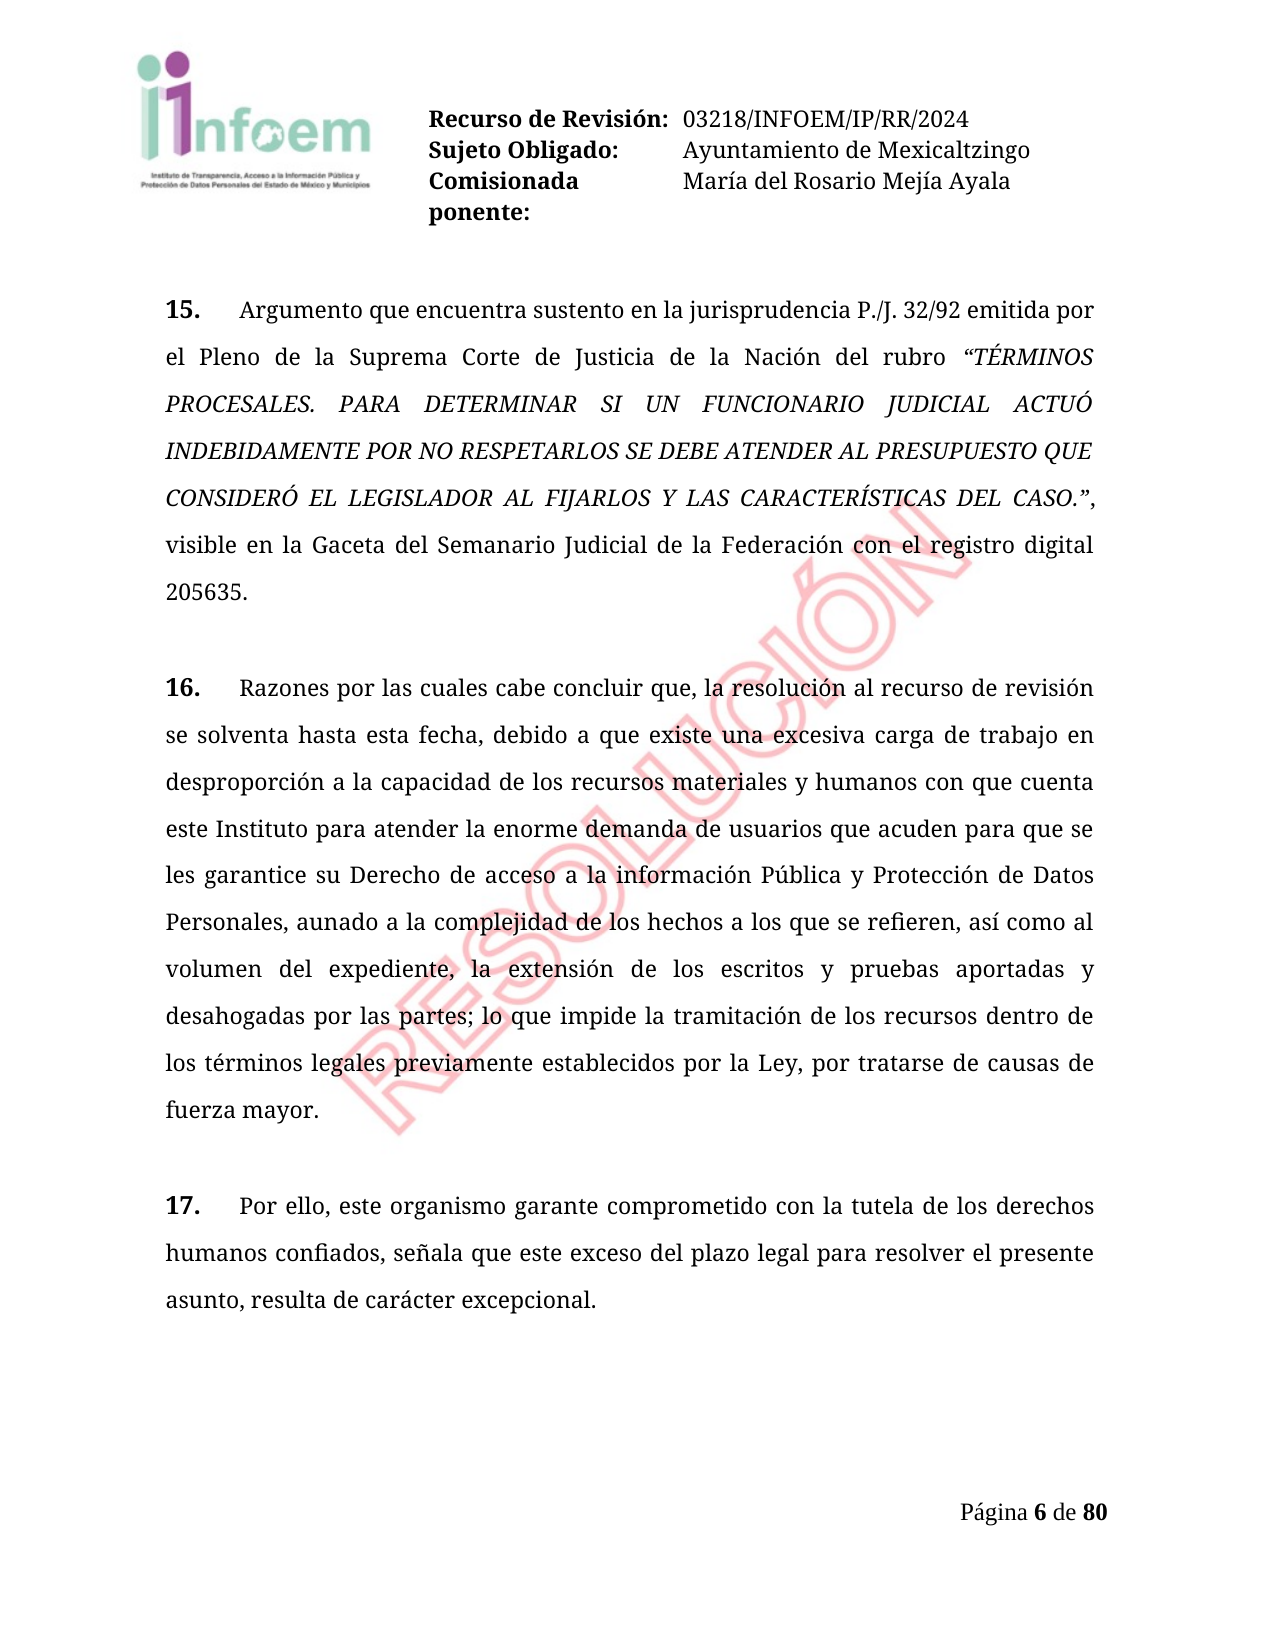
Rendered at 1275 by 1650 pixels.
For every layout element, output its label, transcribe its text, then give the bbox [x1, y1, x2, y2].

list Argumento que encuentra sustento en la jurisprudencia P./J. 32/92 emitida por el Pleno de la Suprema Corte de Justicia de la Nación del rubro “TÉRMINOS PROCESALES. PARA DETERMINAR SI UN FUNCIONARIO JUDICIAL ACTUÓ INDEBIDAMENTE POR NO RESPETARLOS SE DEBE ATENDER AL PRESUPUESTO QUE CONSIDERÓ EL LEGISLADOR AL FIJARLOS Y LAS CARACTERÍSTICAS DEL CASO.”, visible en la Gaceta del Semanario Judicial de la Federación con el registro digital 205635. [165, 291, 1096, 607]
list Por ello, este organismo garante comprometido con la tutela de los derechos humanos confiados, señala que este exceso del plazo legal para resolver el presente asunto, resulta de carácter excepcional. [165, 1188, 1096, 1315]
picture [22, 0, 1251, 1594]
list Razones por las cuales cabe concluir que, la resolución al recurso de revisión se solventa hasta esta fecha, debido a que existe una excesiva carga de trabajo en desproporción a la capacidad de los recursos materiales y humanos con que cuenta este Instituto para atender la enorme demanda de usuarios que acuden para que se les garantice su Derecho de acceso a la información Pública y Protección de Datos Personales, aunado a la complejidad de los hechos a los que se refieren, así como al volumen del expediente, la extensión de los escritos y pruebas aportadas y desahogadas por las partes; lo que impide la tramitación de los recursos dentro de los términos legales previamente establecidos por la Ley, por tratarse de causas de fuerza mayor. [165, 669, 1096, 1125]
